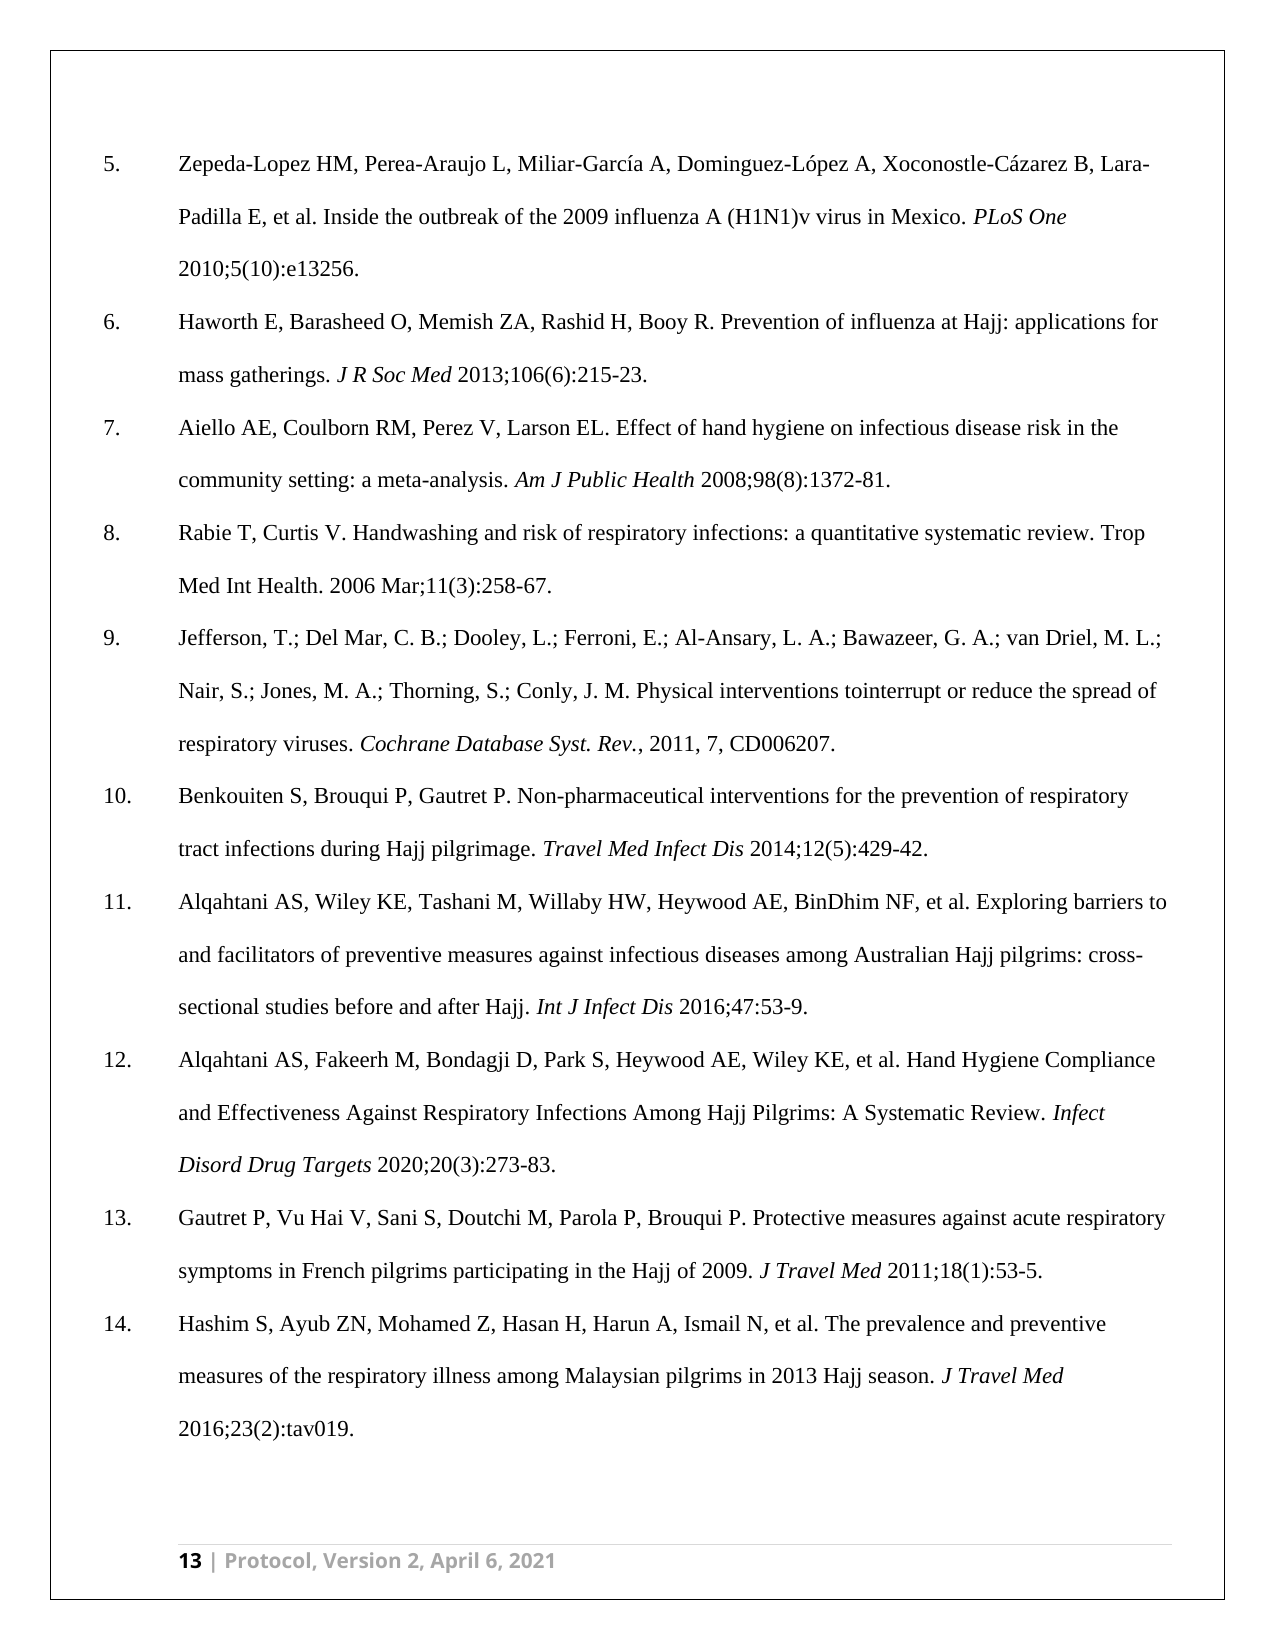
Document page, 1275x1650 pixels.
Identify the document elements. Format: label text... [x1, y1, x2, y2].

list Rabie T, Curtis V. Handwashing and risk of respiratory infections: a quantitative systematic review. Trop Med Int Health. 2006 Mar;11(3):258-67. [103, 519, 1172, 598]
list Gautret P, Vu Hai V, Sani S, Doutchi M, Parola P, Brouqui P. Protective measures against acute respiratory symptoms in French pilgrims participating in the Hajj of 2009. J Travel Med 2011;18(1):53-5. [103, 1204, 1172, 1283]
list Benkouiten S, Brouqui P, Gautret P. Non-pharmaceutical interventions for the prevention of respiratory tract infections during Hajj pilgrimage. Travel Med Infect Dis 2014;12(5):429-42. [103, 782, 1172, 862]
list Aiello AE, Coulborn RM, Perez V, Larson EL. Effect of hand hygiene on infectious disease risk in the community setting: a meta-analysis. Am J Public Health 2008;98(8):1372-81. [103, 413, 1172, 493]
list Zepeda-Lopez HM, Perea-Araujo L, Miliar-García A, Dominguez-López A, Xoconostle-Cázarez B, Lara-Padilla E, et al. Inside the outbreak of the 2009 influenza A (H1N1)v virus in Mexico. PLoS One 2010;5(10):e13256. [103, 150, 1172, 282]
list Jefferson, T.; Del Mar, C. B.; Dooley, L.; Ferroni, E.; Al-Ansary, L. A.; Bawazeer, G. A.; van Driel, M. L.; Nair, S.; Jones, M. A.; Thorning, S.; Conly, J. M. Physical interventions tointerrupt or reduce the spread of respiratory viruses. Cochrane Database Syst. Rev., 2011, 7, CD006207. [103, 624, 1172, 756]
list Haworth E, Barasheed O, Memish ZA, Rashid H, Booy R. Prevention of influenza at Hajj: applications for mass gatherings. J R Soc Med 2013;106(6):215-23. [103, 308, 1172, 387]
list Alqahtani AS, Wiley KE, Tashani M, Willaby HW, Heywood AE, BinDhim NF, et al. Exploring barriers to and facilitators of preventive measures against infectious diseases among Australian Hajj pilgrims: cross-sectional studies before and after Hajj. Int J Infect Dis 2016;47:53-9. [103, 888, 1172, 1020]
list Alqahtani AS, Fakeerh M, Bondagji D, Park S, Heywood AE, Wiley KE, et al. Hand Hygiene Compliance and Effectiveness Against Respiratory Infections Among Hajj Pilgrims: A Systematic Review. Infect Disord Drug Targets 2020;20(3):273-83. [103, 1046, 1172, 1178]
list Hashim S, Ayub ZN, Mohamed Z, Hasan H, Harun A, Ismail N, et al. The prevalence and preventive measures of the respiratory illness among Malaysian pilgrims in 2013 Hajj season. J Travel Med 2016;23(2):tav019. [103, 1309, 1172, 1441]
